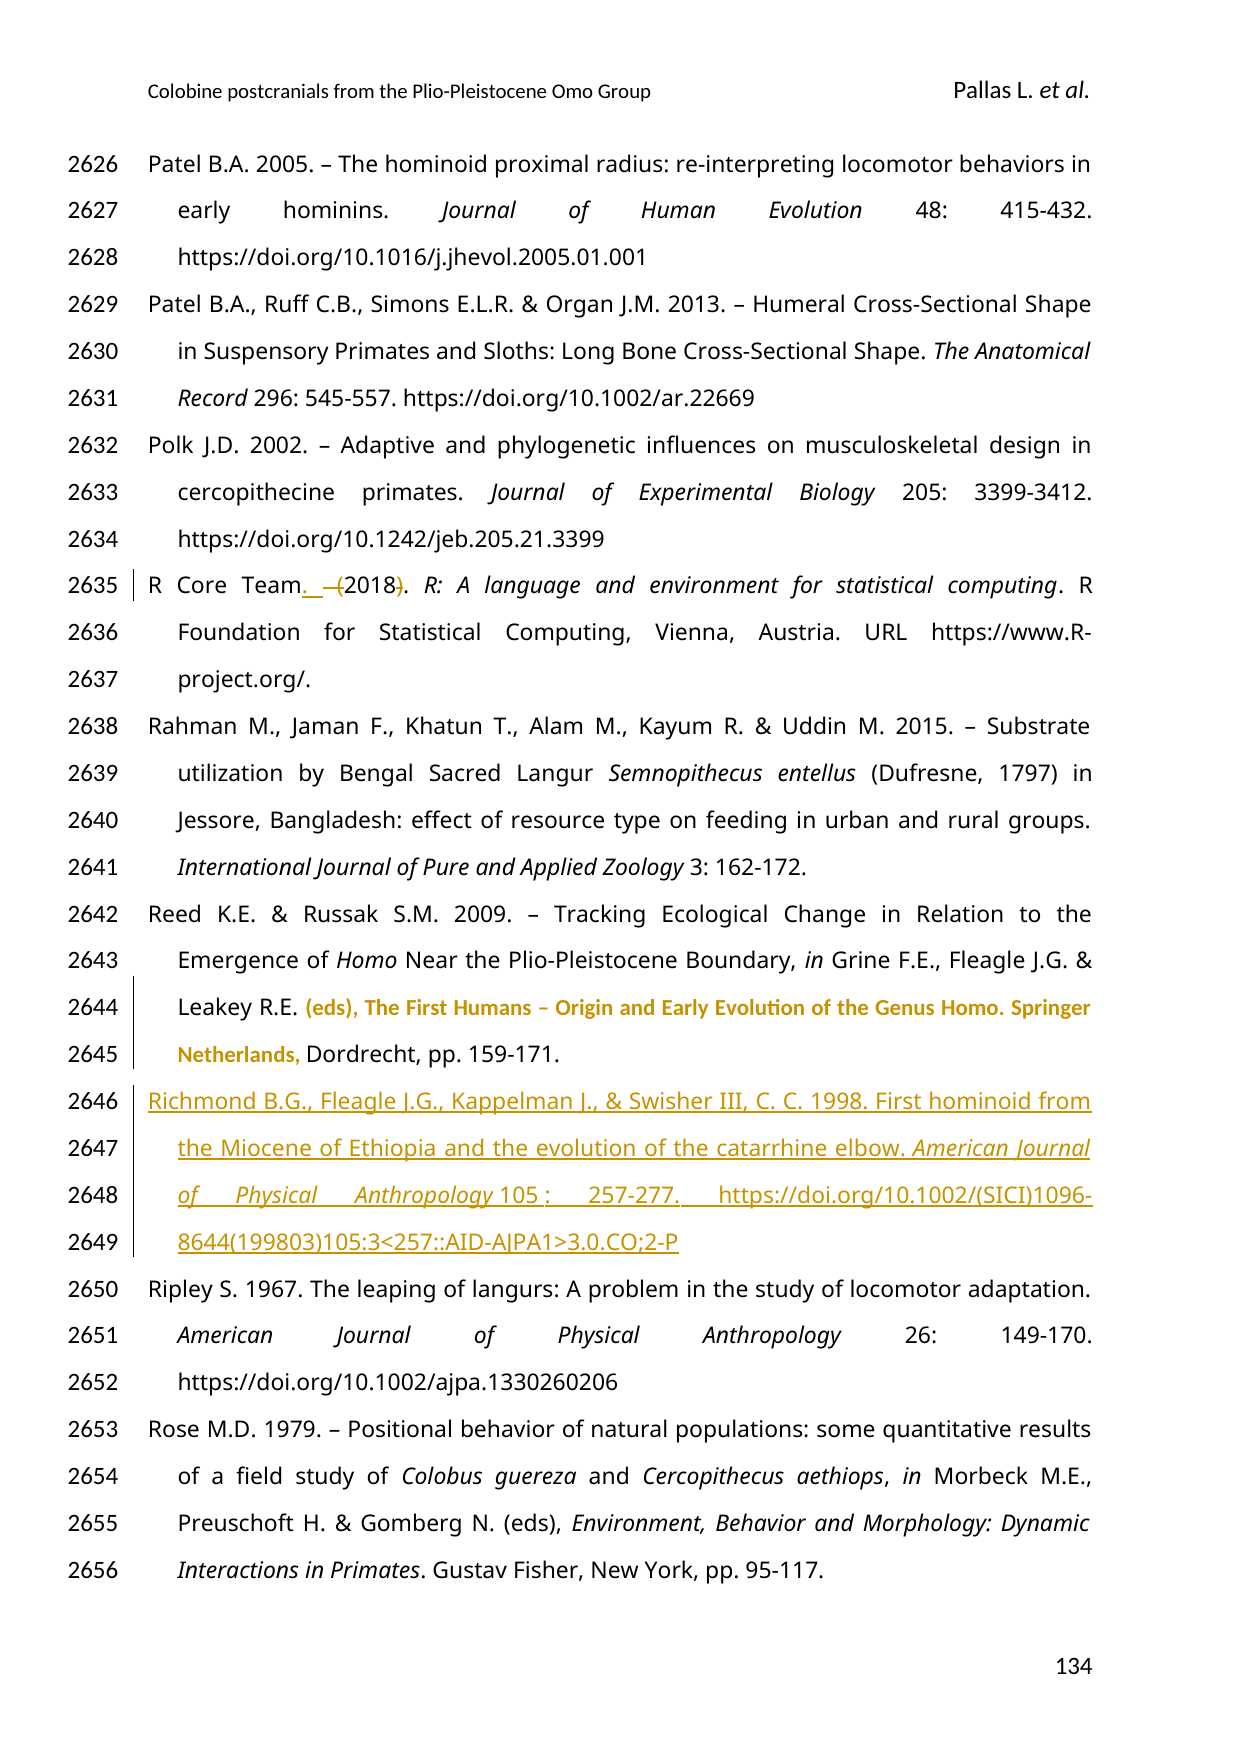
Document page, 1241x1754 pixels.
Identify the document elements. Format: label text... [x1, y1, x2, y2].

text Patel B.A. 2005. – The hominoid proximal radius: re-interpreting locomotor behaviors in early hominins. Journal of Human Evolution 48: 415-432. https://doi.org/10.1016/j.jhevol.2005.01.001 [148, 148, 1093, 273]
text Rose M.D. 1979. – Positional behavior of natural populations: some quantitative results of a field study of Colobus guereza and Cercopithecus aethiops, in Morbeck M.E., Preuschoft H. & Gomberg N. (eds), Environment, Behavior and Morphology: Dynamic Interactions in Primates. Gustav Fisher, New York, pp. 95-117. [148, 1413, 1093, 1585]
text Patel B.A., Ruff C.B., Simons E.L.R. & Organ J.M. 2013. – Humeral Cross-Sectional Shape in Suspensory Primates and Sloths: Long Bone Cross-Sectional Shape. The Anatomical Record 296: 545-557. https://doi.org/10.1002/ar.22669 [148, 288, 1093, 413]
text Polk J.D. 2002. – Adaptive and phylogenetic influences on musculoskeletal design in cercopithecine primates. Journal of Experimental Biology 205: 3399-3412. https://doi.org/10.1242/jeb.205.21.3399 [148, 429, 1093, 554]
text R Core Team2018. R: A language and environment for statistical computing. R Foundation for Statistical Computing, Vienna, Austria. URL https://www.R-project.org/. [148, 569, 1093, 694]
text Ripley S. 1967. The leaping of langurs: A problem in the study of locomotor adaptation. American Journal of Physical Anthropology 26: 149-170. https://doi.org/10.1002/ajpa.1330260206 [148, 1273, 1093, 1398]
text Reed K.E. & Russak S.M. 2009. – Tracking Ecological Change in Relation to the Emergence of Homo Near the Plio-Pleistocene Boundary, in Grine F.E., Fleagle J.G. & Leakey R.E. (eds), The First Humans – Origin and Early Evolution of the Genus Homo. Springer Netherlands, Dordrecht, pp. 159-171. [148, 898, 1093, 1069]
text Rahman M., Jaman F., Khatun T., Alam M., Kayum R. & Uddin M. 2015. – Substrate utilization by Bengal Sacred Langur Semnopithecus entellus (Dufresne, 1797) in Jessore, Bangladesh: effect of resource type on feeding in urban and rural groups. International Journal of Pure and Applied Zoology 3: 162-172. [148, 710, 1093, 882]
